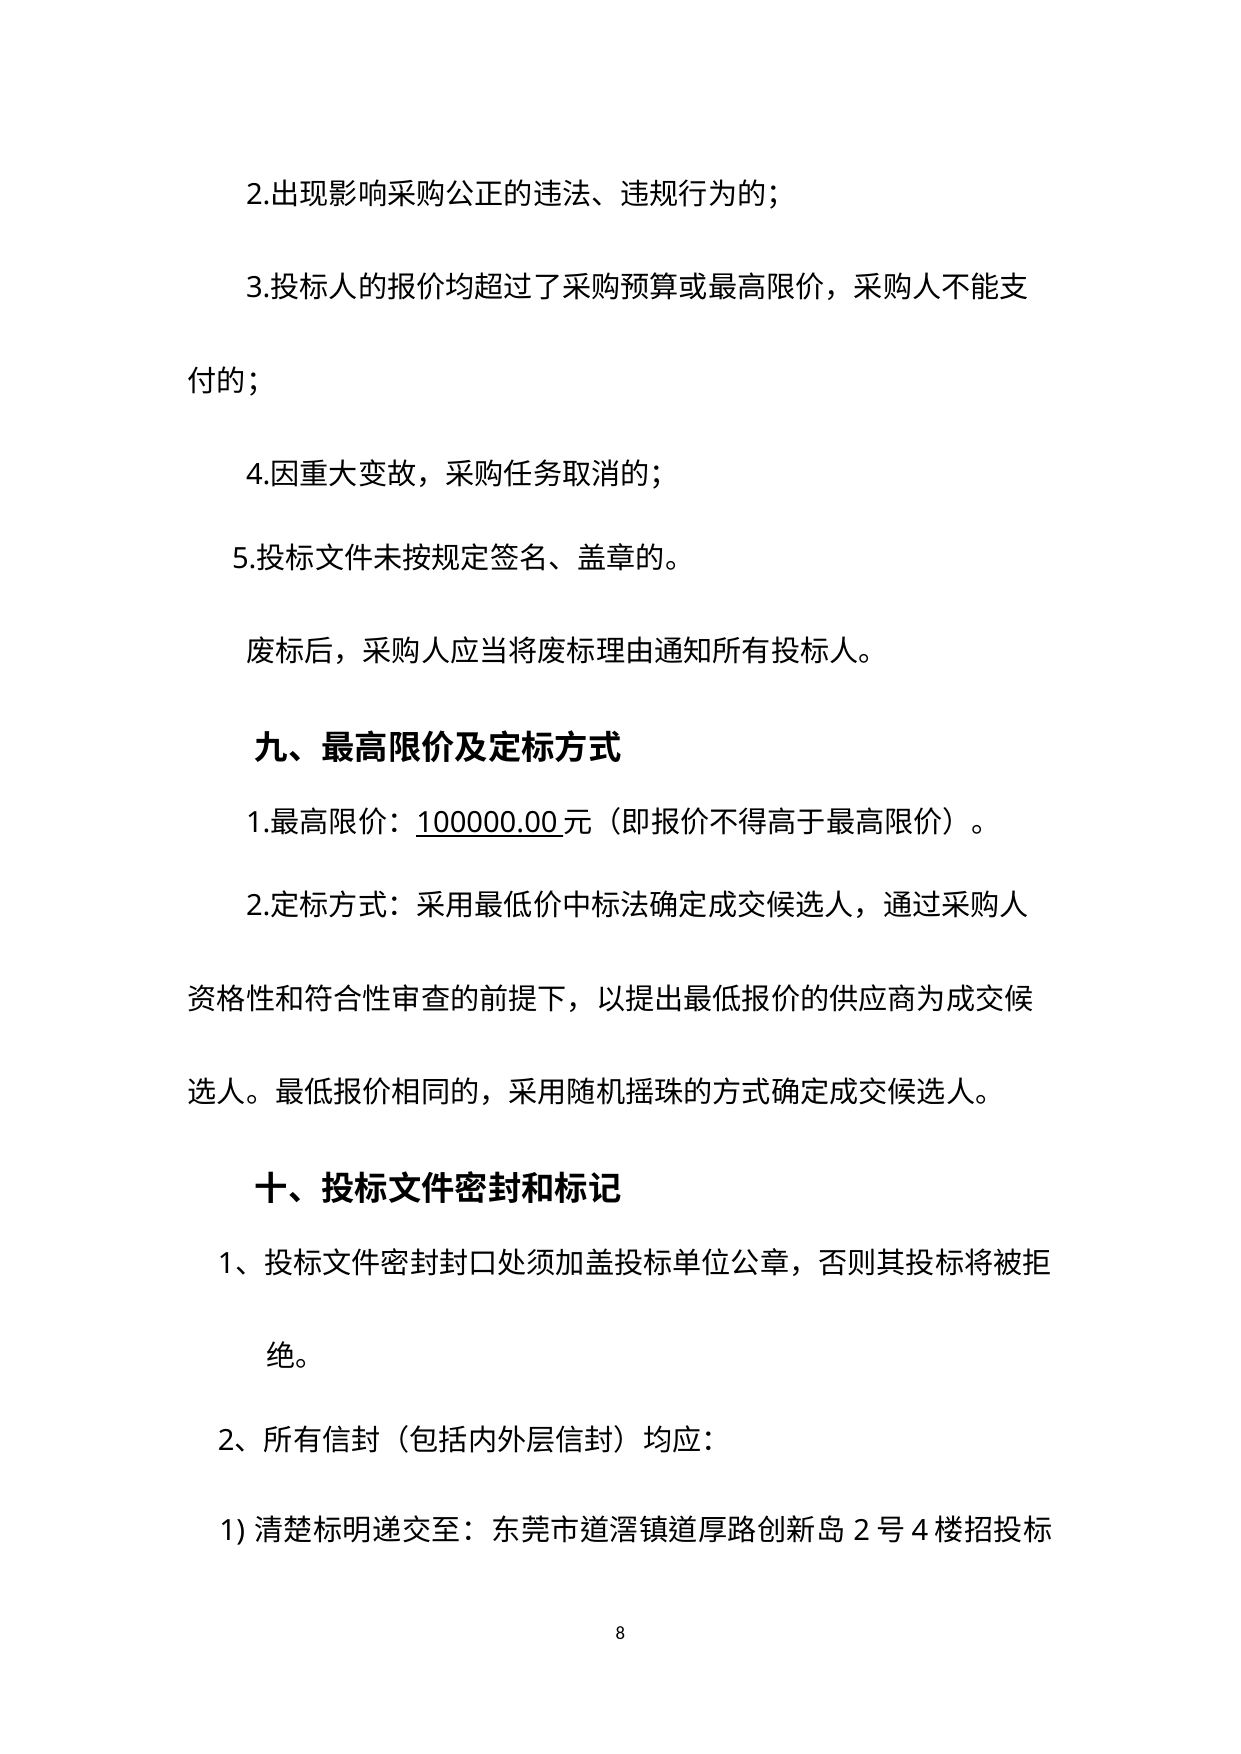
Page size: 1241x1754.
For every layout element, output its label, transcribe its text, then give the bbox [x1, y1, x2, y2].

text 1.最高限价：100000.00元（即报价不得高于最高限价）。 [187, 788, 1053, 851]
subtitle 九、最高限价及定标方式 [187, 714, 1053, 776]
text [187, 161, 1053, 503]
text 2.定标方式：采用最低价中标法确定成交候选人，通过采购人资格性和符合性审查的前提下，以提出最低报价的供应商为成交候选人。最低报价相同的，采用随机摇珠的方式确定成交候选人。 [187, 872, 1053, 1121]
text 2、所有信封（包括内外层信封）均应： [187, 1406, 1053, 1469]
text 1、投标文件密封封口处须加盖投标单位公章，否则其投标将被拒绝。 [187, 1229, 1053, 1385]
text 5.投标文件未按规定签名、盖章的。 废标后，采购人应当将废标理由通知所有投标人。 [187, 524, 1053, 680]
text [187, 1496, 1053, 1558]
subtitle 十、投标文件密封和标记 [187, 1155, 1053, 1217]
